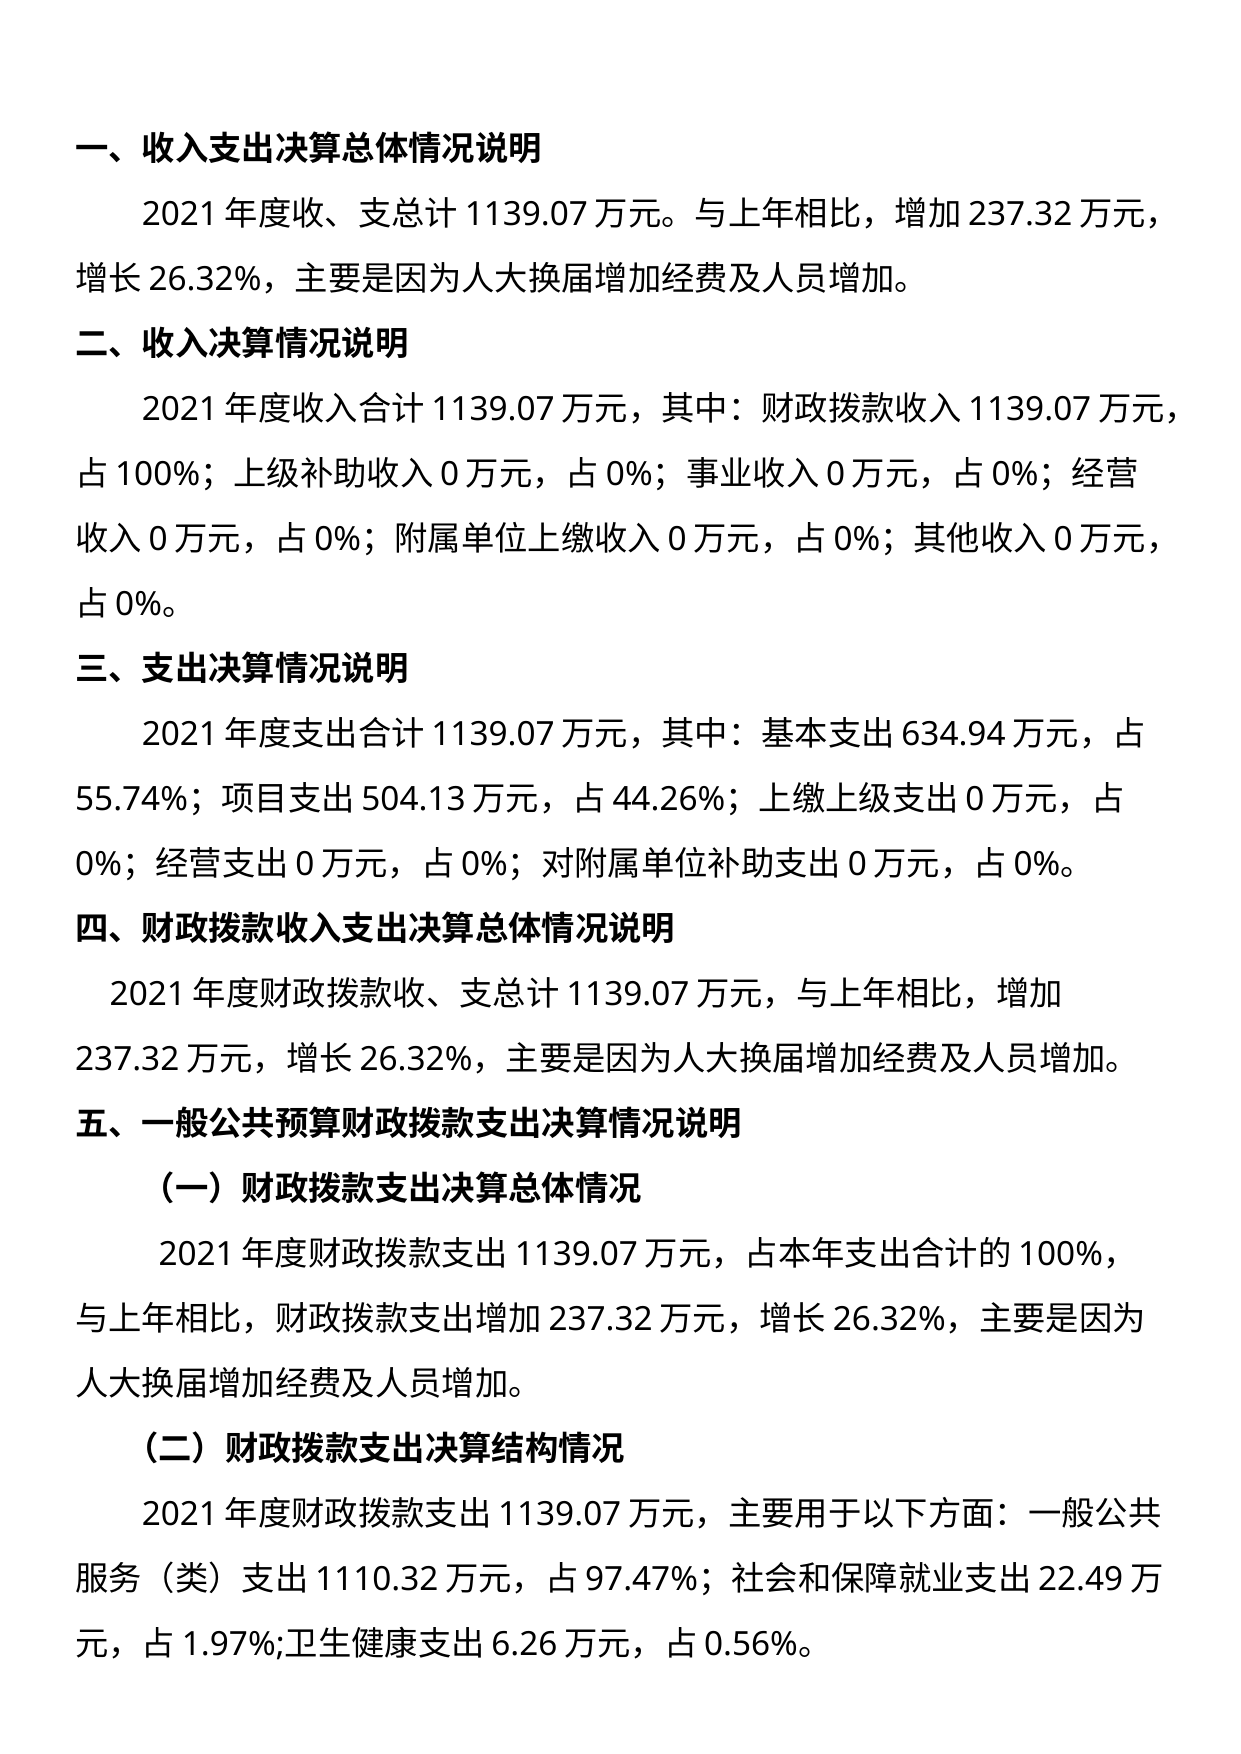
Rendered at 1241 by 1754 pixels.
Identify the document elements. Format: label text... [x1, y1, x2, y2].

text 二、收入决算情况说明 [75, 308, 1165, 373]
text （二）财政拨款支出决算结构情况 [75, 1413, 1165, 1478]
text 2021年度收入合计1139.07万元，其中：财政拨款收入1139.07万元，占100%；上级补助收入0万元，占0%；事业收入0万元，占0%；经营收入0万元，占0%；附属单位上缴收入0万元，占0%；其他收入0万元，占0%。 [75, 373, 1165, 633]
text 2021年度支出合计1139.07万元，其中：基本支出634.94万元，占55.74%；项目支出504.13万元，占44.26%；上缴上级支出0万元，占0%；经营支出0万元，占0%；对附属单位补助支出0万元，占0%。 [75, 698, 1165, 893]
text 五、一般公共预算财政拨款支出决算情况说明 [75, 1088, 1165, 1153]
text 三、支出决算情况说明 [75, 633, 1165, 698]
text 2021年度财政拨款支出1139.07万元，占本年支出合计的100%，与上年相比，财政拨款支出增加237.32万元，增长26.32%，主要是因为人大换届增加经费及人员增加。 [75, 1218, 1165, 1413]
text 2021年度收、支总计1139.07万元。与上年相比，增加237.32万元，增长26.32%，主要是因为人大换届增加经费及人员增加。 [75, 178, 1165, 308]
text 四、财政拨款收入支出决算总体情况说明 [75, 893, 1165, 958]
text 2021年度财政拨款支出1139.07万元，主要用于以下方面：一般公共服务（类）支出1110.32万元，占97.47%；社会和保障就业支出22.49万元，占1.97%;卫生健康支出6.26万元，占0.56%。 [75, 1478, 1165, 1673]
text 2021年度财政拨款收、支总计1139.07万元，与上年相比，增加237.32万元，增长26.32%，主要是因为人大换届增加经费及人员增加。 [75, 958, 1165, 1088]
text （一）财政拨款支出决算总体情况 [75, 1153, 1165, 1218]
text 一、收入支出决算总体情况说明 [75, 113, 1165, 178]
